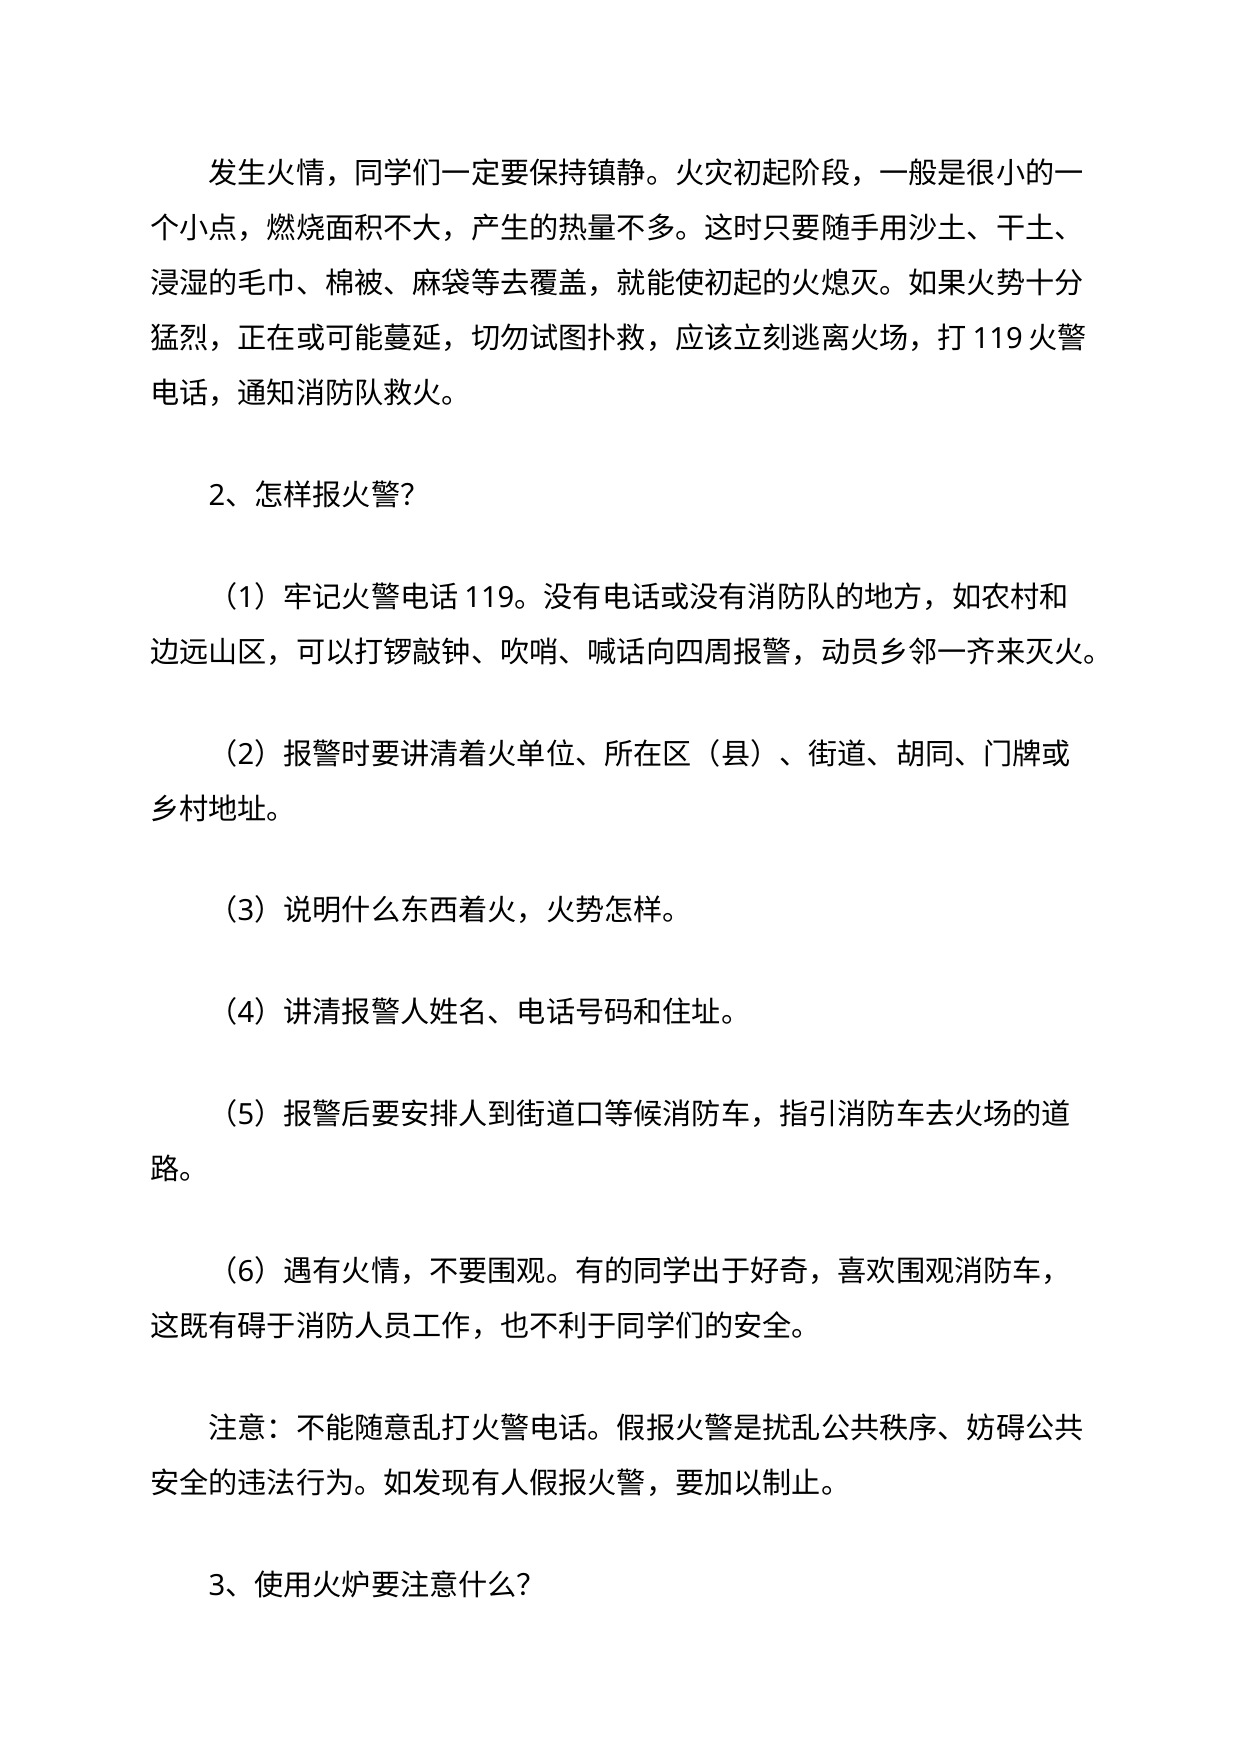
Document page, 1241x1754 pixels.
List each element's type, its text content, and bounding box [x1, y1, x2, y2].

text （5）报警后要安排人到街道口等候消防车，指引消防车去火场的道路。 [150, 1091, 1090, 1188]
text 发生火情，同学们一定要保持镇静。火灾初起阶段，一般是很小的一个小点，燃烧面积不大，产生的热量不多。这时只要随手用沙土、干土、浸湿的毛巾、棉被、麻袋等去覆盖，就能使初起的火熄灭。如果火势十分猛烈，正在或可能蔓延，切勿试图扑救，应该立刻逃离火场，打119火警电话，通知消防队救火。 [150, 150, 1090, 412]
text （6）遇有火情，不要围观。有的同学出于好奇，喜欢围观消防车，这既有碍于消防人员工作，也不利于同学们的安全。 [150, 1248, 1090, 1345]
text 注意：不能随意乱打火警电话。假报火警是扰乱公共秩序、妨碍公共安全的违法行为。如发现有人假报火警，要加以制止。 [150, 1404, 1090, 1502]
text 2、怎样报火警？ [150, 471, 1090, 514]
text （2）报警时要讲清着火单位、所在区（县）、街道、胡同、门牌或乡村地址。 [150, 730, 1090, 827]
text （4）讲清报警人姓名、电话号码和住址。 [150, 989, 1090, 1031]
text （1）牢记火警电话119。没有电话或没有消防队的地方，如农村和边远山区，可以打锣敲钟、吹哨、喊话向四周报警，动员乡邻一齐来灭火。 [150, 573, 1090, 671]
text （3）说明什么东西着火，火势怎样。 [150, 887, 1090, 929]
text 3、使用火炉要注意什么？ [150, 1561, 1090, 1603]
